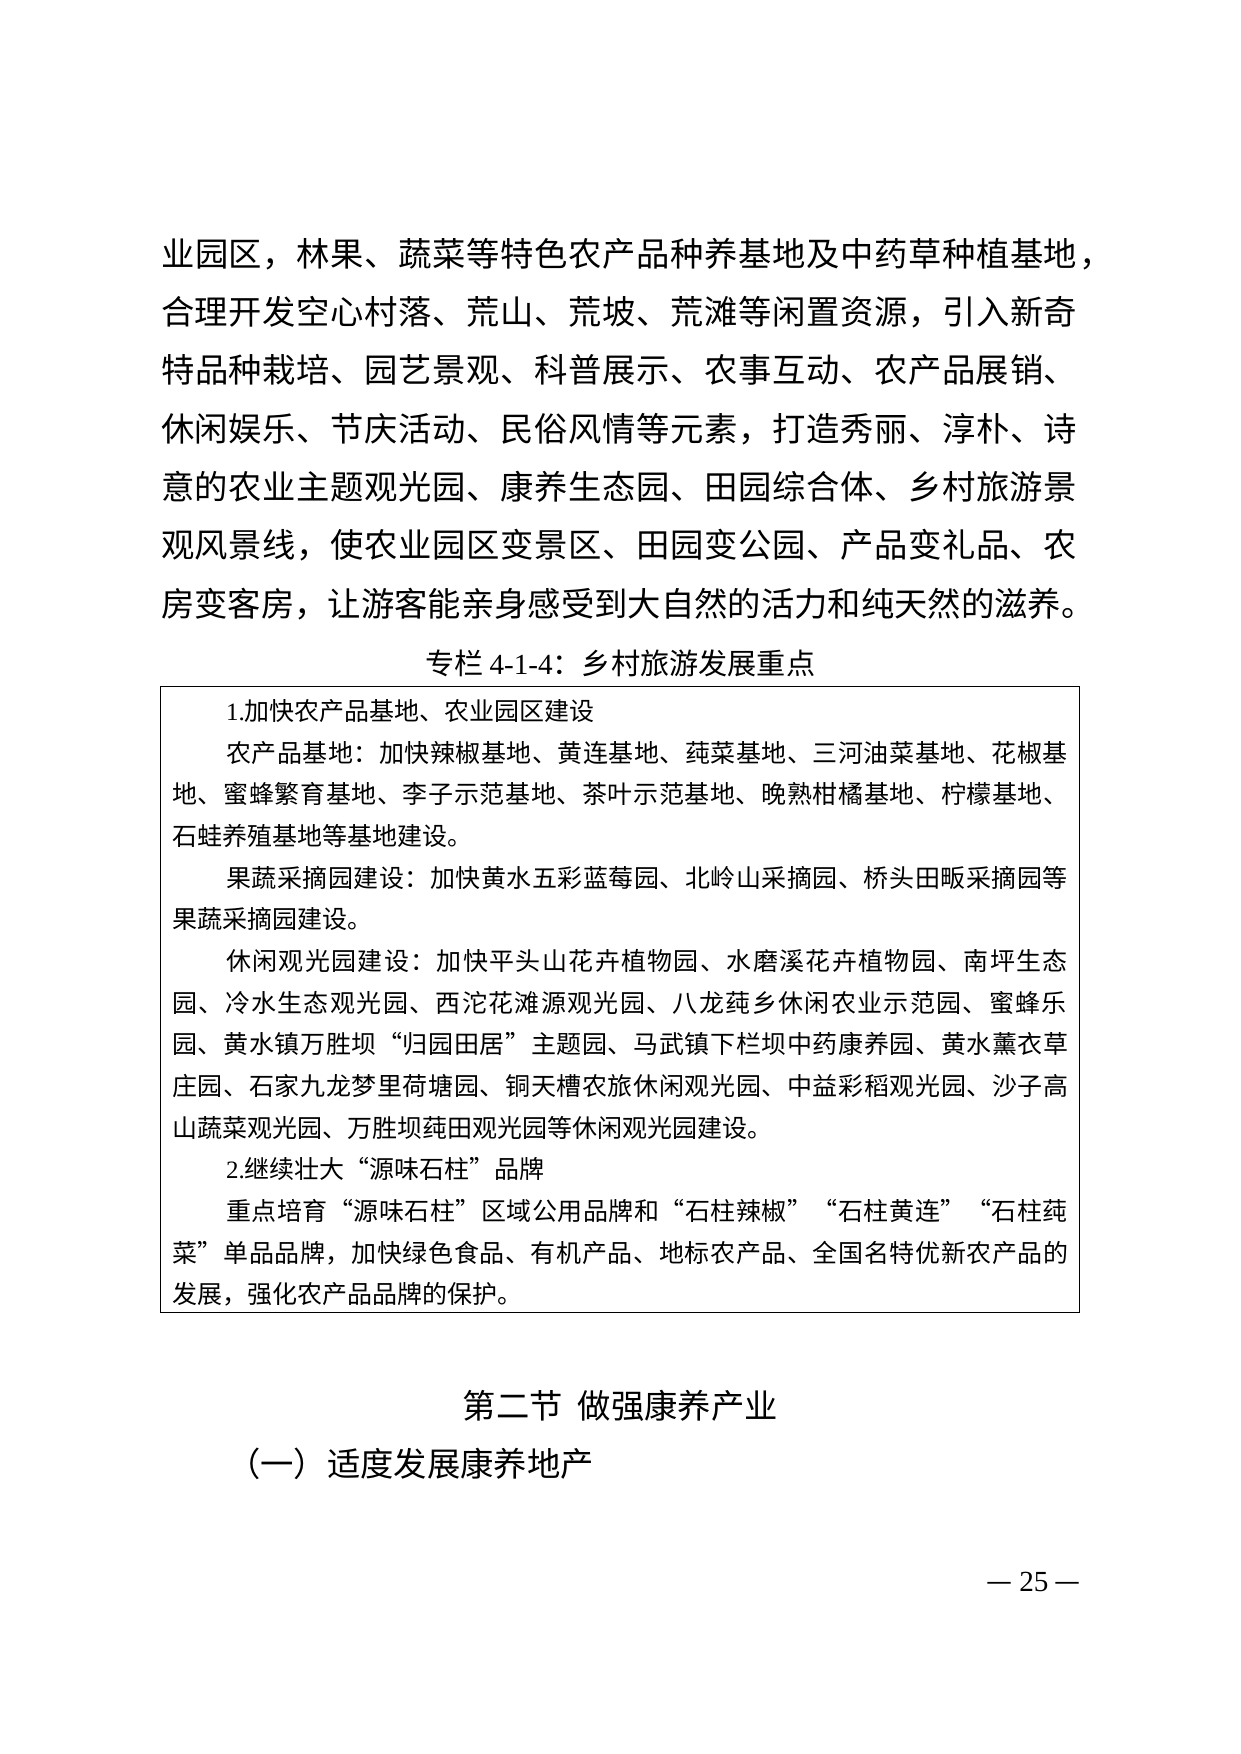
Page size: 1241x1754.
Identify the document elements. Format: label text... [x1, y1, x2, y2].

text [161, 219, 1079, 628]
text （一）适度发展康养地产 [161, 1430, 1079, 1488]
table_header 1.加快农产品基地、农业园区建设 农产品基地：加快辣椒基地、黄连基地、莼菜基地、三河油菜基地、花椒基地、蜜蜂繁育基地、李子示范基地、茶叶示范基地、晚熟柑橘基地、柠檬基地、石蛙养殖基地等基地建设。 果蔬采摘园建设：加快黄水五彩蓝莓园、北岭山采摘园、桥头田畈采摘园等果蔬采摘园建设。 休闲观光园建设：加快平头山花卉植物园、水磨溪花卉植物园、南坪生态园、冷水生态观光园、西沱花滩源观光园、八龙莼乡休闲农业示范园、蜜蜂乐园、黄水镇万胜坝“归园田居”主题园、马武镇下栏坝中药康养园、黄水薰衣草庄园、石家九龙梦里荷塘园、铜天槽农旅休闲观光园、中益彩稻观光园、沙子高山蔬菜观光园、万胜坝莼田观光园等休闲观光园建设。 2.继续壮大“源味石柱”品牌 重点培育“源味石柱”区域公用品牌和“石柱辣椒”“石柱黄连”“石柱莼菜”单品品牌，加快绿色食品、有机产品、地标农产品、全国名特优新农产品的发展，强化农产品品牌的保护。 [161, 687, 1079, 1312]
text 专栏4-1-4：乡村旅游发展重点 [161, 628, 1079, 686]
text 第二节 做强康养产业 [161, 1372, 1079, 1430]
